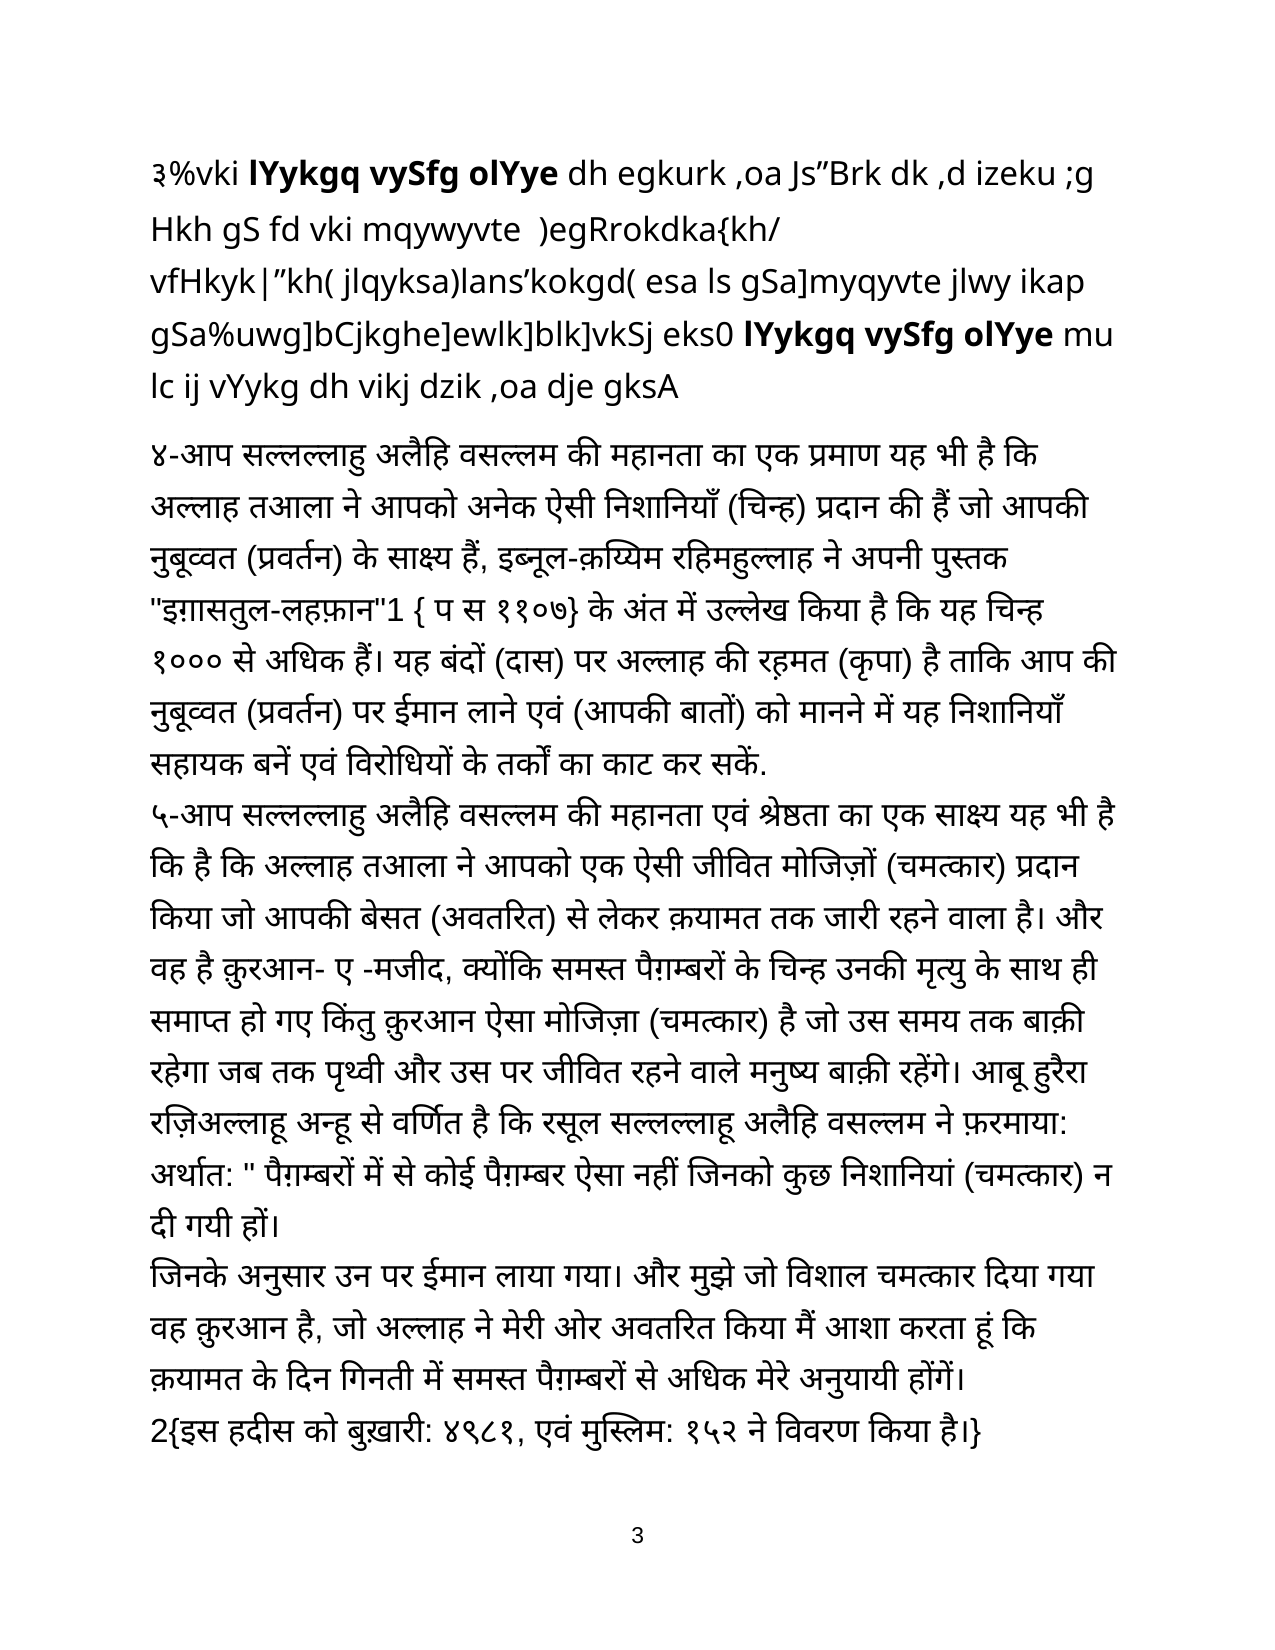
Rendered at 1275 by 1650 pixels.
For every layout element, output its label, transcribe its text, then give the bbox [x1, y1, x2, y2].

text अर्थात: " पैग़म्बरों में से कोई पैग़म्बर ऐसा नहीं जिनको कुछ निशानियां (चमत्कार) न दी गयी हों। [150, 1155, 1125, 1251]
text ५-आप सल्लल्लाहु अलैहि वसल्लम की महानता एवं श्रेष्ठता का एक साक्ष्य यह भी है कि है कि अल्लाह तआला ने आपको एक ऐसी जीवित मोजिज़ों (चमत्कार) प्रदान किया जो आपकी बेसत (अवतरित) से लेकर क़यामत तक जारी रहने वाला है। और वह है क़ुरआन- ए -मजीद, क्योंकि समस्त पैग़म्बरों के चिन्ह उनकी मृत्यु के साथ ही समाप्त हो गए किंतु क़ुरआन ऐसा मोजिज़ा (चमत्कार) है जो उस समय तक बाक़ी रहेगा जब तक पृथ्वी और उस पर जीवित रहने वाले मनुष्य बाक़ी रहेंगे। आबू हुरैरा रज़िअल्लाहू अन्हू से वर्णित है कि रसूल सल्लल्लाहू अलैहि वसल्लम ने फ़रमाया: [150, 795, 1125, 1148]
text 2{इस हदीस को बुख़ारी: ४९८१, एवं मुस्लिम: १५२ ने विवरण किया है।} [150, 1411, 1125, 1456]
text जिनके अनुसार उन पर ईमान लाया गया। और मुझे जो विशाल चमत्कार दिया गया वह क़ुरआन है, जो अल्लाह ने मेरी ओर अवतरित किया मैं आशा करता हूं कि क़यामत के दिन गिनती में समस्त पैग़म्बरों से अधिक मेरे अनुयायी होंगें। [150, 1258, 1125, 1404]
text ३%vki lYykgq vySfg olYye dh egkurk ,oa Js”Brk dk ,d izeku ;g Hkh gS fd vki mqywyvte )egRrokdka{kh/ vfHkyk|”kh( jlqyksa)lans’kokgd( esa ls gSa]myqyvte jlwy ikap gSa%uwg]bCjkghe]ewlk]blk]vkSj eks0 lYykgq vySfg olYye mu lc ij vYykg dh vikj dzik ,oa dje gksA [150, 150, 1125, 408]
text ४-आप सल्लल्लाहु अलैहि वसल्लम की महानता का एक प्रमाण यह भी है कि अल्लाह तआला ने आपको अनेक ऐसी निशानियाँ (चिन्ह) प्रदान की हैं जो आपकी नुबूव्वत (प्रवर्तन) के साक्ष्य हैं, इब्नूल-क़य्यिम रहिमहुल्लाह ने अपनी पुस्तक "इग़ासतुल-लहफ़ान"1 { प स ११०७} के अंत में उल्लेख किया है कि यह चिन्ह १००० से अधिक हैं। यह बंदों (दास) पर अल्लाह की रह़मत (कृपा) है ताकि आप की नुबूव्वत (प्रवर्तन) पर ईमान लाने एवं (आपकी बातों) को मानने में यह निशानियाँ सहायक बनें एवं विरोधियों के तर्कों का काट कर सकें. [150, 436, 1125, 788]
